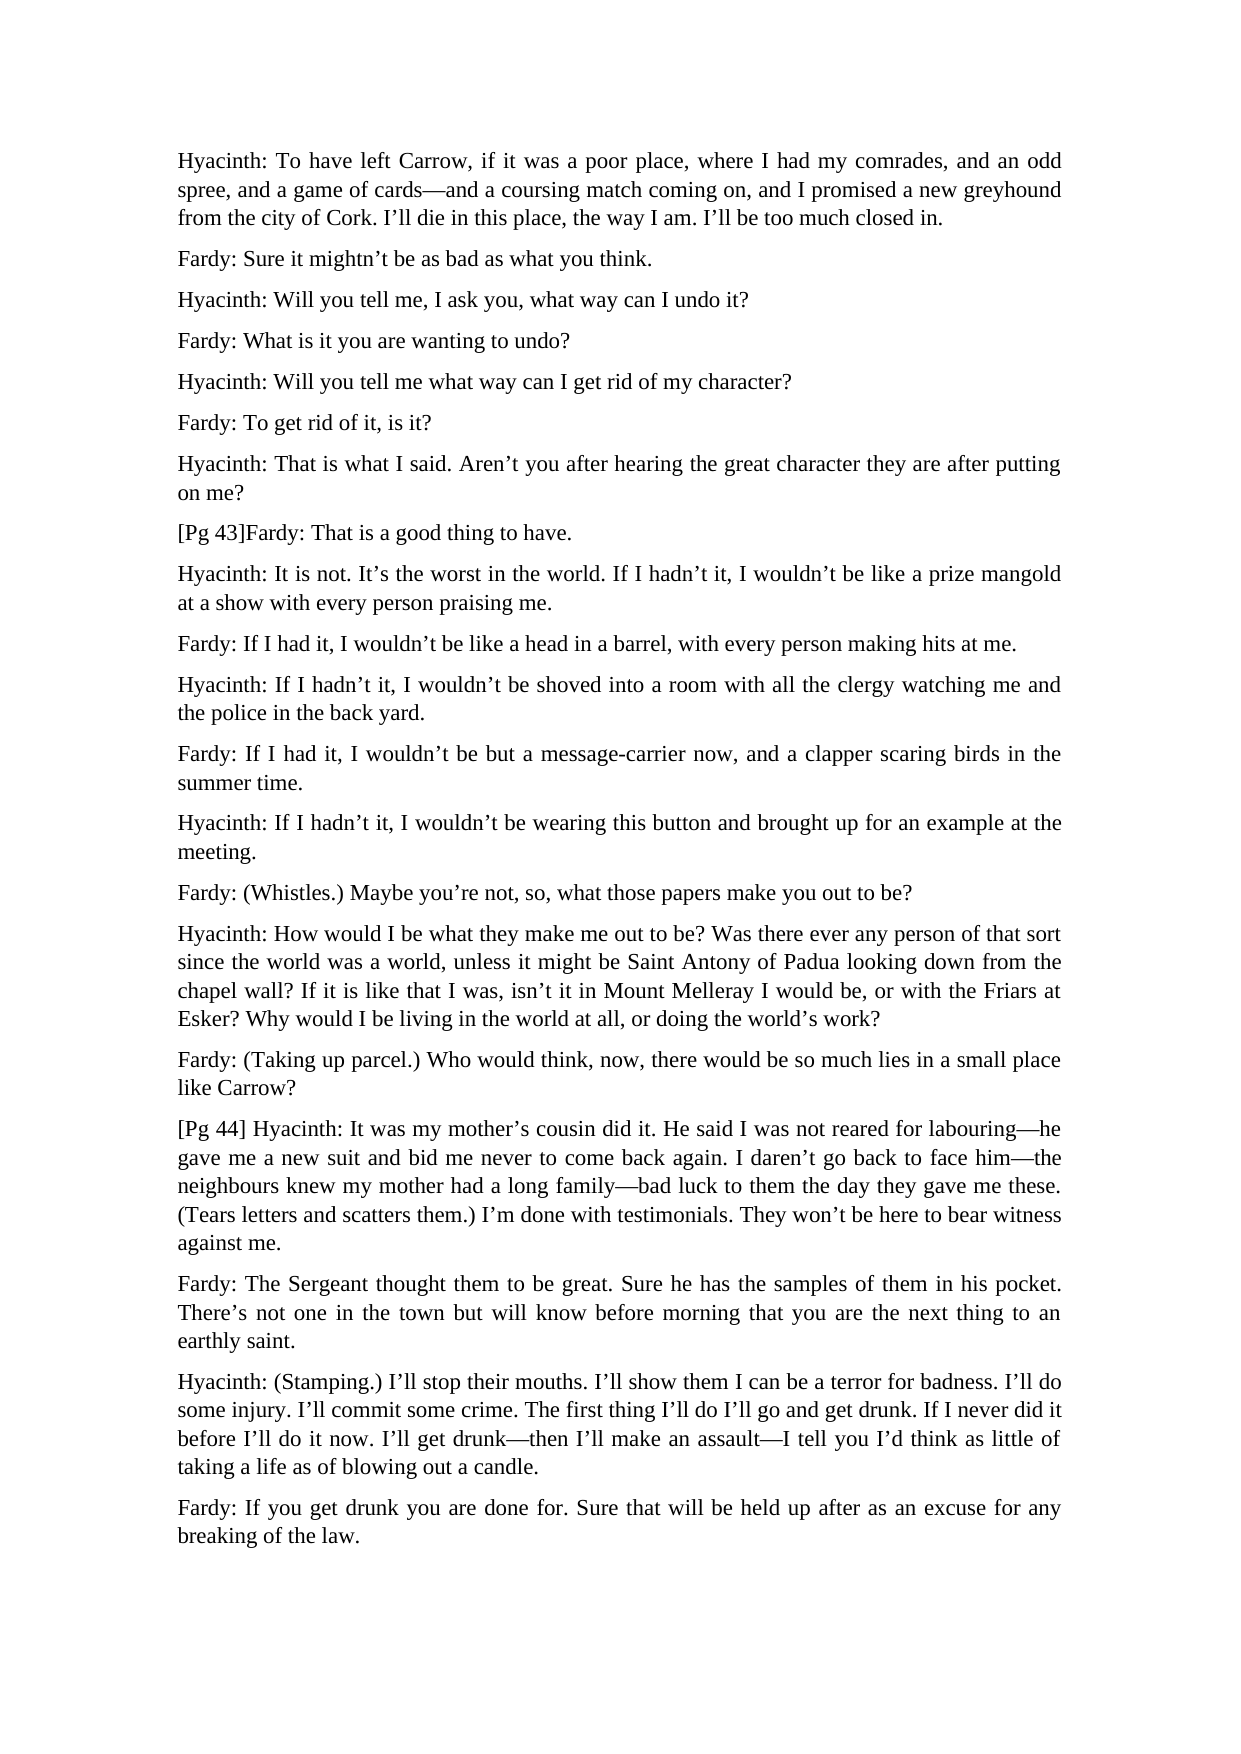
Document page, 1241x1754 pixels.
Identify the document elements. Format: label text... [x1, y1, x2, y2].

text Hyacinth: Will you tell me what way can I get rid of my character? [177, 368, 1063, 394]
text Fardy: If I had it, I wouldn’t be like a head in a barrel, with every person making hits at me. [177, 630, 1063, 656]
text Fardy: (Taking up parcel.) Who would think, now, there would be so much lies in a small place like Carrow? [177, 1046, 1063, 1101]
text Fardy: Sure it mightn’t be as bad as what you think. [177, 245, 1063, 272]
text Hyacinth: To have left Carrow, if it was a poor place, where I had my comrades, and an odd spree, and a game of cards—and a coursing match coming on, and I promised a new greyhound from the city of Cork. I’ll die in this place, the way I am. I’ll be too much closed in. [177, 148, 1063, 231]
text Fardy: To get rid of it, is it? [177, 409, 1063, 436]
text [Pg 43]Fardy: That is a good thing to have. [177, 519, 1063, 546]
text Hyacinth: It is not. It’s the worst in the world. If I hadn’t it, I wouldn’t be like a prize mangold at a show with every person praising me. [177, 560, 1063, 615]
text Fardy: The Sergeant thought them to be great. Sure he has the samples of them in his pocket. There’s not one in the town but will know before morning that you are the next thing to an earthly saint. [177, 1270, 1063, 1353]
text Fardy: If you get drunk you are done for. Sure that will be held up after as an excuse for any breaking of the law. [177, 1494, 1063, 1549]
text Hyacinth: Will you tell me, I ask you, what way can I undo it? [177, 286, 1063, 313]
text Hyacinth: How would I be what they make me out to be? Was there ever any person of that sort since the world was a world, unless it might be Saint Antony of Padua looking down from the chapel wall? If it is like that I was, isn’t it in Mount Melleray I would be, or with the Friars at Esker? Why would I be living in the world at all, or doing the world’s work? [177, 920, 1063, 1031]
text Hyacinth: If I hadn’t it, I wouldn’t be shoved into a room with all the clergy watching me and the police in the back yard. [177, 671, 1063, 726]
text Hyacinth: (Stamping.) I’ll stop their mouths. I’ll show them I can be a terror for badness. I’ll do some injury. I’ll commit some crime. The first thing I’ll do I’ll go and get drunk. If I never did it before I’ll do it now. I’ll get drunk—then I’ll make an assault—I tell you I’d think as little of taking a life as of blowing out a candle. [177, 1368, 1063, 1479]
text Hyacinth: That is what I said. Aren’t you after hearing the great character they are after putting on me? [177, 450, 1063, 505]
text Fardy: If I had it, I wouldn’t be but a message-carrier now, and a clapper scaring birds in the summer time. [177, 740, 1063, 795]
text Fardy: (Whistles.) Maybe you’re not, so, what those papers make you out to be? [177, 879, 1063, 905]
text Hyacinth: If I hadn’t it, I wouldn’t be wearing this button and brought up for an example at the meeting. [177, 809, 1063, 864]
text [Pg 44] Hyacinth: It was my mother’s cousin did it. He said I was not reared for labouring—he gave me a new suit and bid me never to come back again. I daren’t go back to face him—the neighbours knew my mother had a long family—bad luck to them the day they gave me these. (Tears letters and scatters them.) I’m done with testimonials. They won’t be here to bear witness against me. [177, 1115, 1063, 1256]
text Fardy: What is it you are wanting to undo? [177, 327, 1063, 354]
